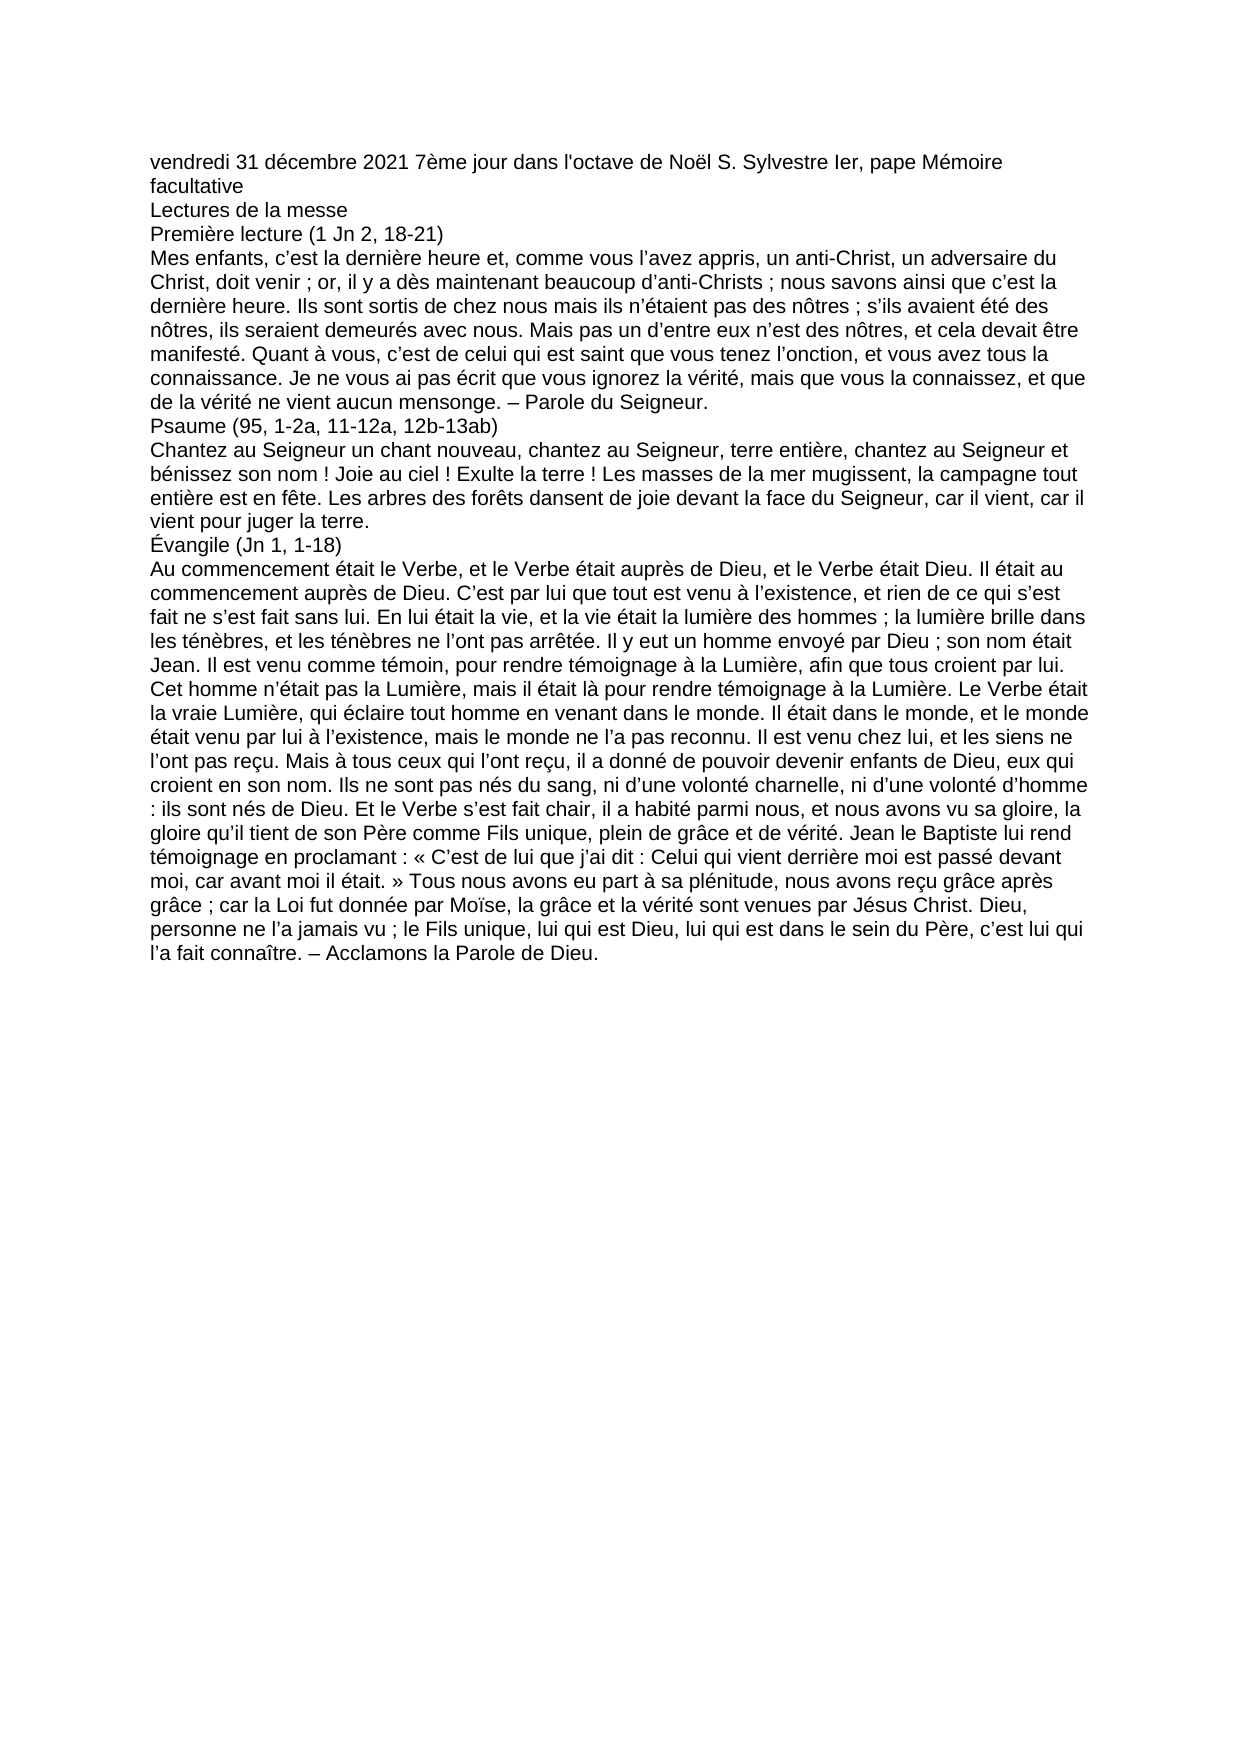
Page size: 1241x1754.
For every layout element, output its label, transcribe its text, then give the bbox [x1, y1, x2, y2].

text Mes enfants, c’est la dernière heure et, comme vous l’avez appris, un anti-Christ, un adversaire du Christ, doit venir ; or, il y a dès maintenant beaucoup d’anti-Christs ; nous savons ainsi que c’est la dernière heure. Ils sont sortis de chez nous mais ils n’étaient pas des nôtres ; s’ils avaient été des nôtres, ils seraient demeurés avec nous. Mais pas un d’entre eux n’est des nôtres, et cela devait être manifesté. Quant à vous, c’est de celui qui est saint que vous tenez l’onction, et vous avez tous la connaissance. Je ne vous ai pas écrit que vous ignorez la vérité, mais que vous la connaissez, et que de la vérité ne vient aucun mensonge. – Parole du Seigneur. [150, 246, 1090, 413]
text Chantez au Seigneur un chant nouveau, chantez au Seigneur, terre entière, chantez au Seigneur et bénissez son nom ! Joie au ciel ! Exulte la terre ! Les masses de la mer mugissent, la campagne tout entière est en fête. Les arbres des forêts dansent de joie devant la face du Seigneur, car il vient, car il vient pour juger la terre. [150, 437, 1090, 533]
text Au commencement était le Verbe, et le Verbe était auprès de Dieu, et le Verbe était Dieu. Il était au commencement auprès de Dieu. C’est par lui que tout est venu à l’existence, et rien de ce qui s’est fait ne s’est fait sans lui. En lui était la vie, et la vie était la lumière des hommes ; la lumière brille dans les ténèbres, et les ténèbres ne l’ont pas arrêtée. Il y eut un homme envoyé par Dieu ; son nom était Jean. Il est venu comme témoin, pour rendre témoignage à la Lumière, afin que tous croient par lui. Cet homme n’était pas la Lumière, mais il était là pour rendre témoignage à la Lumière. Le Verbe était la vraie Lumière, qui éclaire tout homme en venant dans le monde. Il était dans le monde, et le monde était venu par lui à l’existence, mais le monde ne l’a pas reconnu. Il est venu chez lui, et les siens ne l’ont pas reçu. Mais à tous ceux qui l’ont reçu, il a donné de pouvoir devenir enfants de Dieu, eux qui croient en son nom. Ils ne sont pas nés du sang, ni d’une volonté charnelle, ni d’une volonté d’homme : ils sont nés de Dieu. Et le Verbe s’est fait chair, il a habité parmi nous, et nous avons vu sa gloire, la gloire qu’il tient de son Père comme Fils unique, plein de grâce et de vérité. Jean le Baptiste lui rend témoignage en proclamant : « C’est de lui que j’ai dit : Celui qui vient derrière moi est passé devant moi, car avant moi il était. » Tous nous avons eu part à sa plénitude, nous avons reçu grâce après grâce ; car la Loi fut donnée par Moïse, la grâce et la vérité sont venues par Jésus Christ. Dieu, personne ne l’a jamais vu ; le Fils unique, lui qui est Dieu, lui qui est dans le sein du Père, c’est lui qui l’a fait connaître. – Acclamons la Parole de Dieu. [150, 557, 1090, 964]
